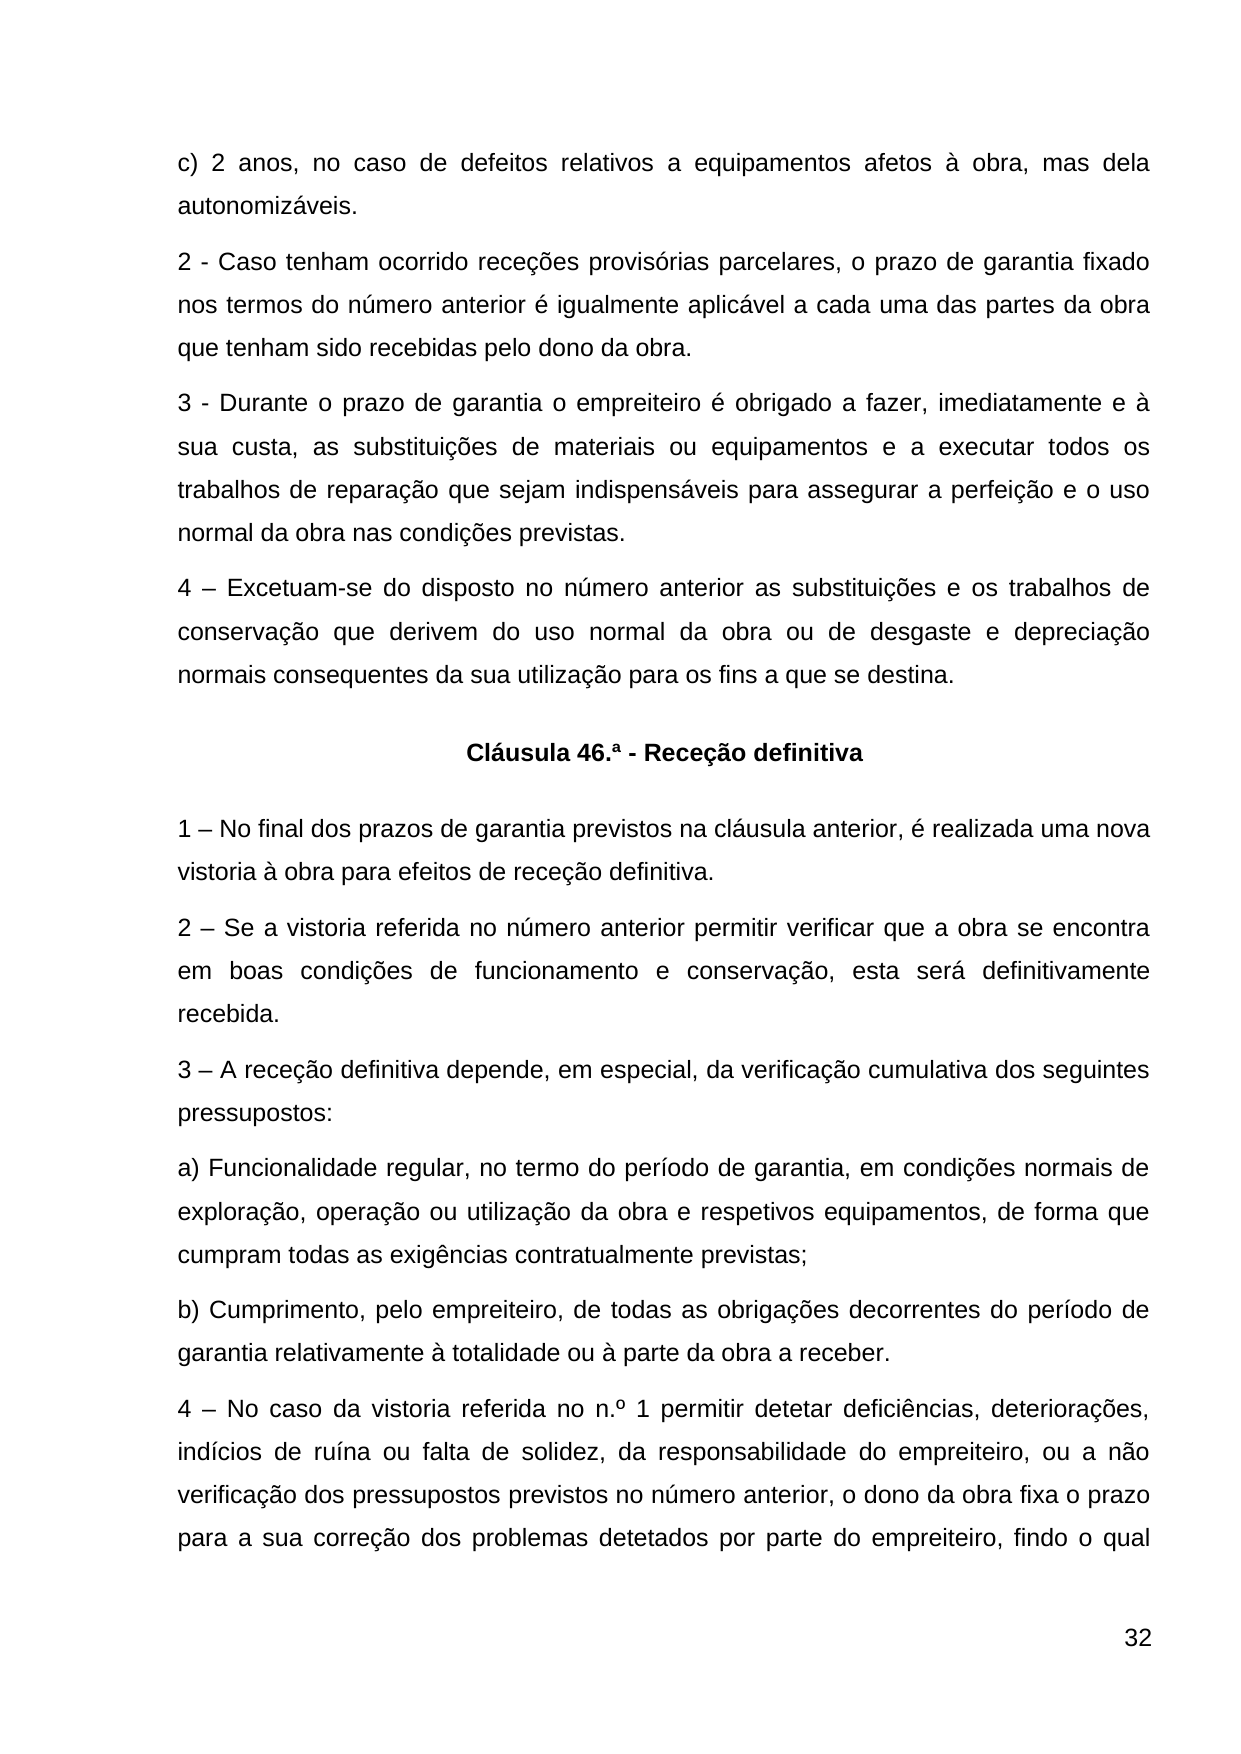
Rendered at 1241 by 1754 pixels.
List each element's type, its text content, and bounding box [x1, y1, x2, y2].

subtitle Cláusula 46.ª - Receção definitiva [177, 738, 1152, 766]
text c) 2 anos, no caso de defeitos relativos a equipamentos afetos à obra, mas dela autonomizáveis. [177, 148, 1152, 219]
text 4 – Excetuam-se do disposto no número anterior as substituições e os trabalhos de conservação que derivem do uso normal da obra ou de desgaste e depreciação normais consequentes da sua utilização para os fins a que se destina. [177, 573, 1152, 688]
text a) Funcionalidade regular, no termo do período de garantia, em condições normais de exploração, operação ou utilização da obra e respetivos equipamentos, de forma que cumpram todas as exigências contratualmente previstas; [177, 1153, 1152, 1268]
text 3 – A receção definitiva depende, em especial, da verificação cumulativa dos seguintes pressupostos: [177, 1054, 1152, 1126]
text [177, 1394, 1152, 1552]
text 2 - Caso tenham ocorrido receções provisórias parcelares, o prazo de garantia fixado nos termos do número anterior é igualmente aplicável a cada uma das partes da obra que tenham sido recebidas pelo dono da obra. [177, 246, 1152, 361]
text 3 - Durante o prazo de garantia o empreiteiro é obrigado a fazer, imediatamente e à sua custa, as substituições de materiais ou equipamentos e a executar todos os trabalhos de reparação que sejam indispensáveis para assegurar a perfeição e o uso normal da obra nas condições previstas. [177, 388, 1152, 546]
text 1 – No final dos prazos de garantia previstos na cláusula anterior, é realizada uma nova vistoria à obra para efeitos de receção definitiva. [177, 814, 1152, 886]
text b) Cumprimento, pelo empreiteiro, de todas as obrigações decorrentes do período de garantia relativamente à totalidade ou à parte da obra a receber. [177, 1295, 1152, 1367]
text 2 – Se a vistoria referida no número anterior permitir verificar que a obra se encontra em boas condições de funcionamento e conservação, esta será definitivamente recebida. [177, 913, 1152, 1028]
